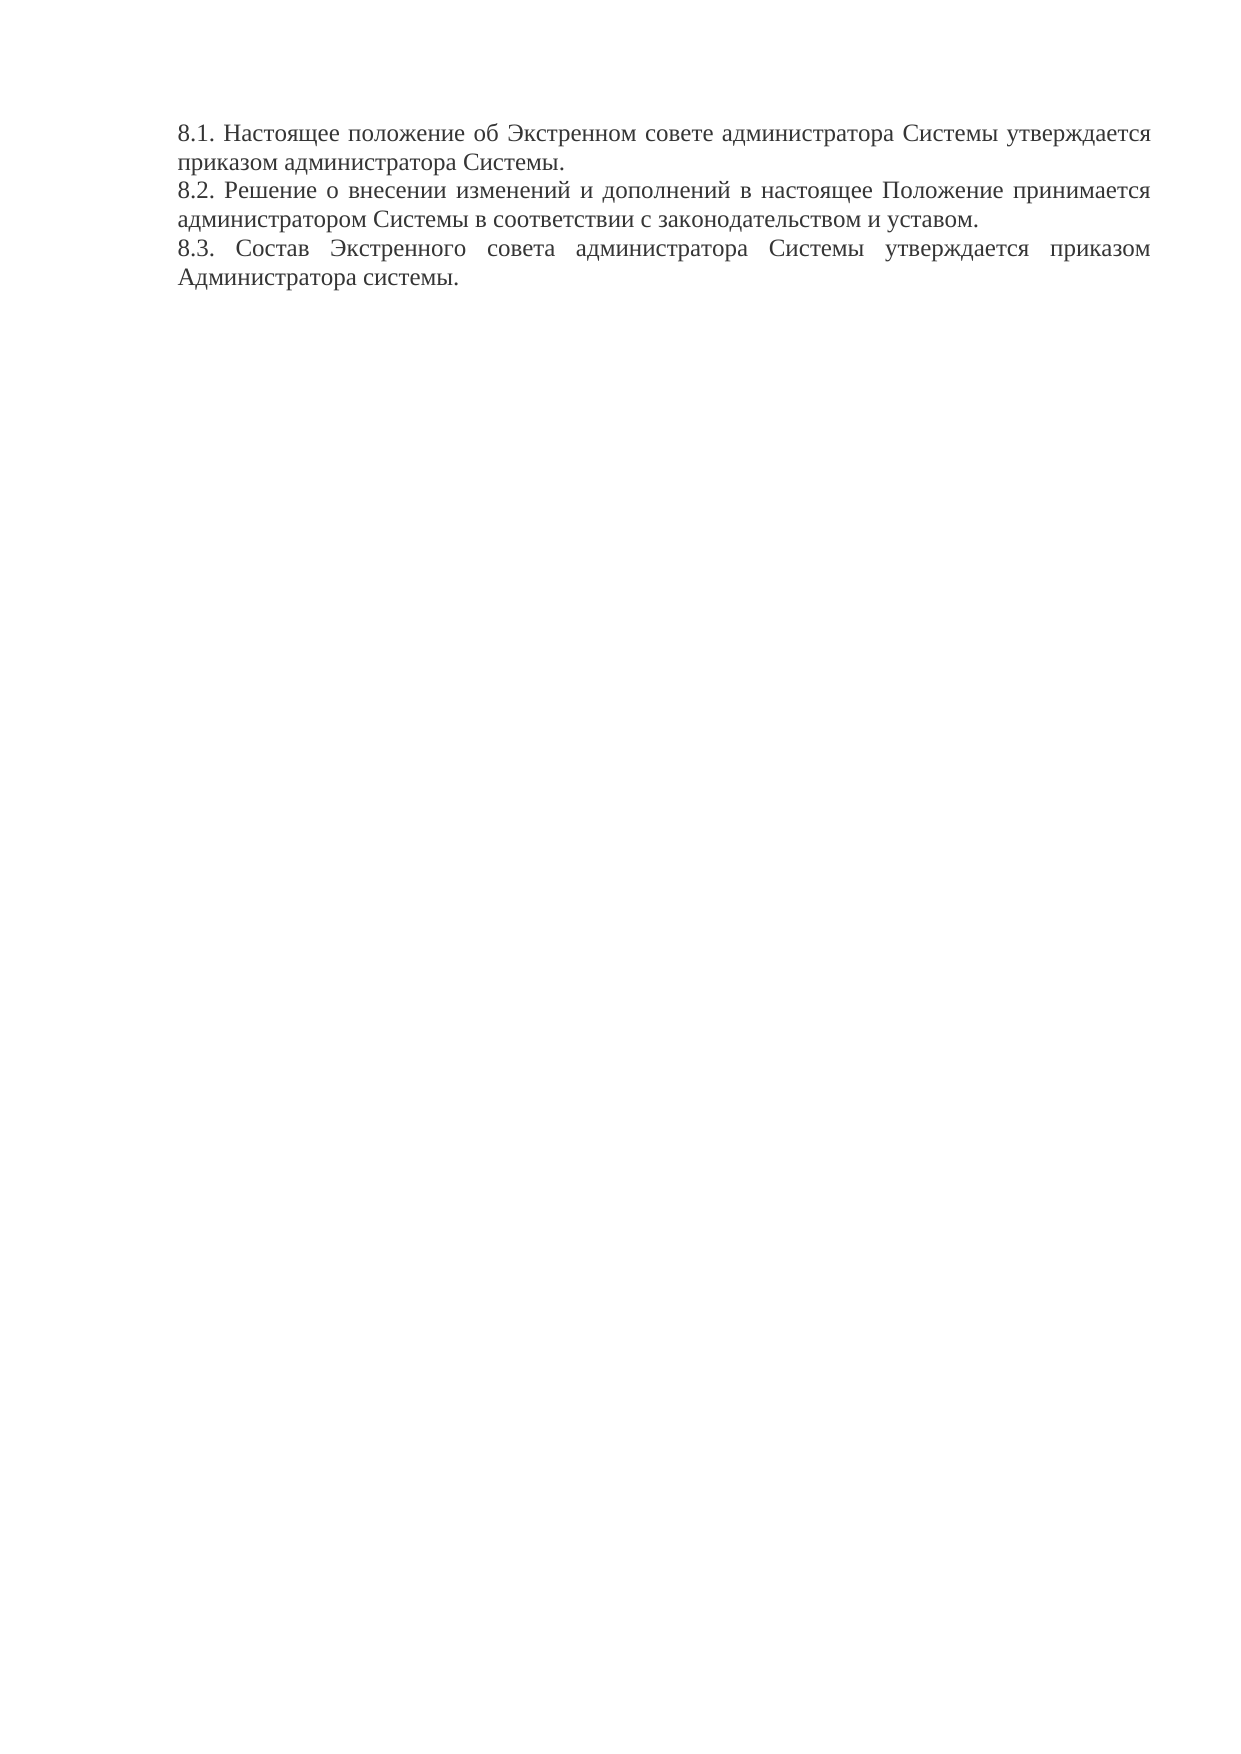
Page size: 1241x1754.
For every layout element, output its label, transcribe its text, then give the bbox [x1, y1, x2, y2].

text 8.2. Решение о внесении изменений и дополнений в настоящее Положение принимается администратором Системы в соответствии с законодательством и уставом. [177, 176, 1152, 233]
text 8.3. Состав Экстренного совета администратора Системы утверждается приказом Администратора системы. [177, 233, 1152, 291]
text 8.1. Настоящее положение об Экстренном совете администратора Системы утверждается приказом администратора Системы. [177, 118, 1152, 176]
